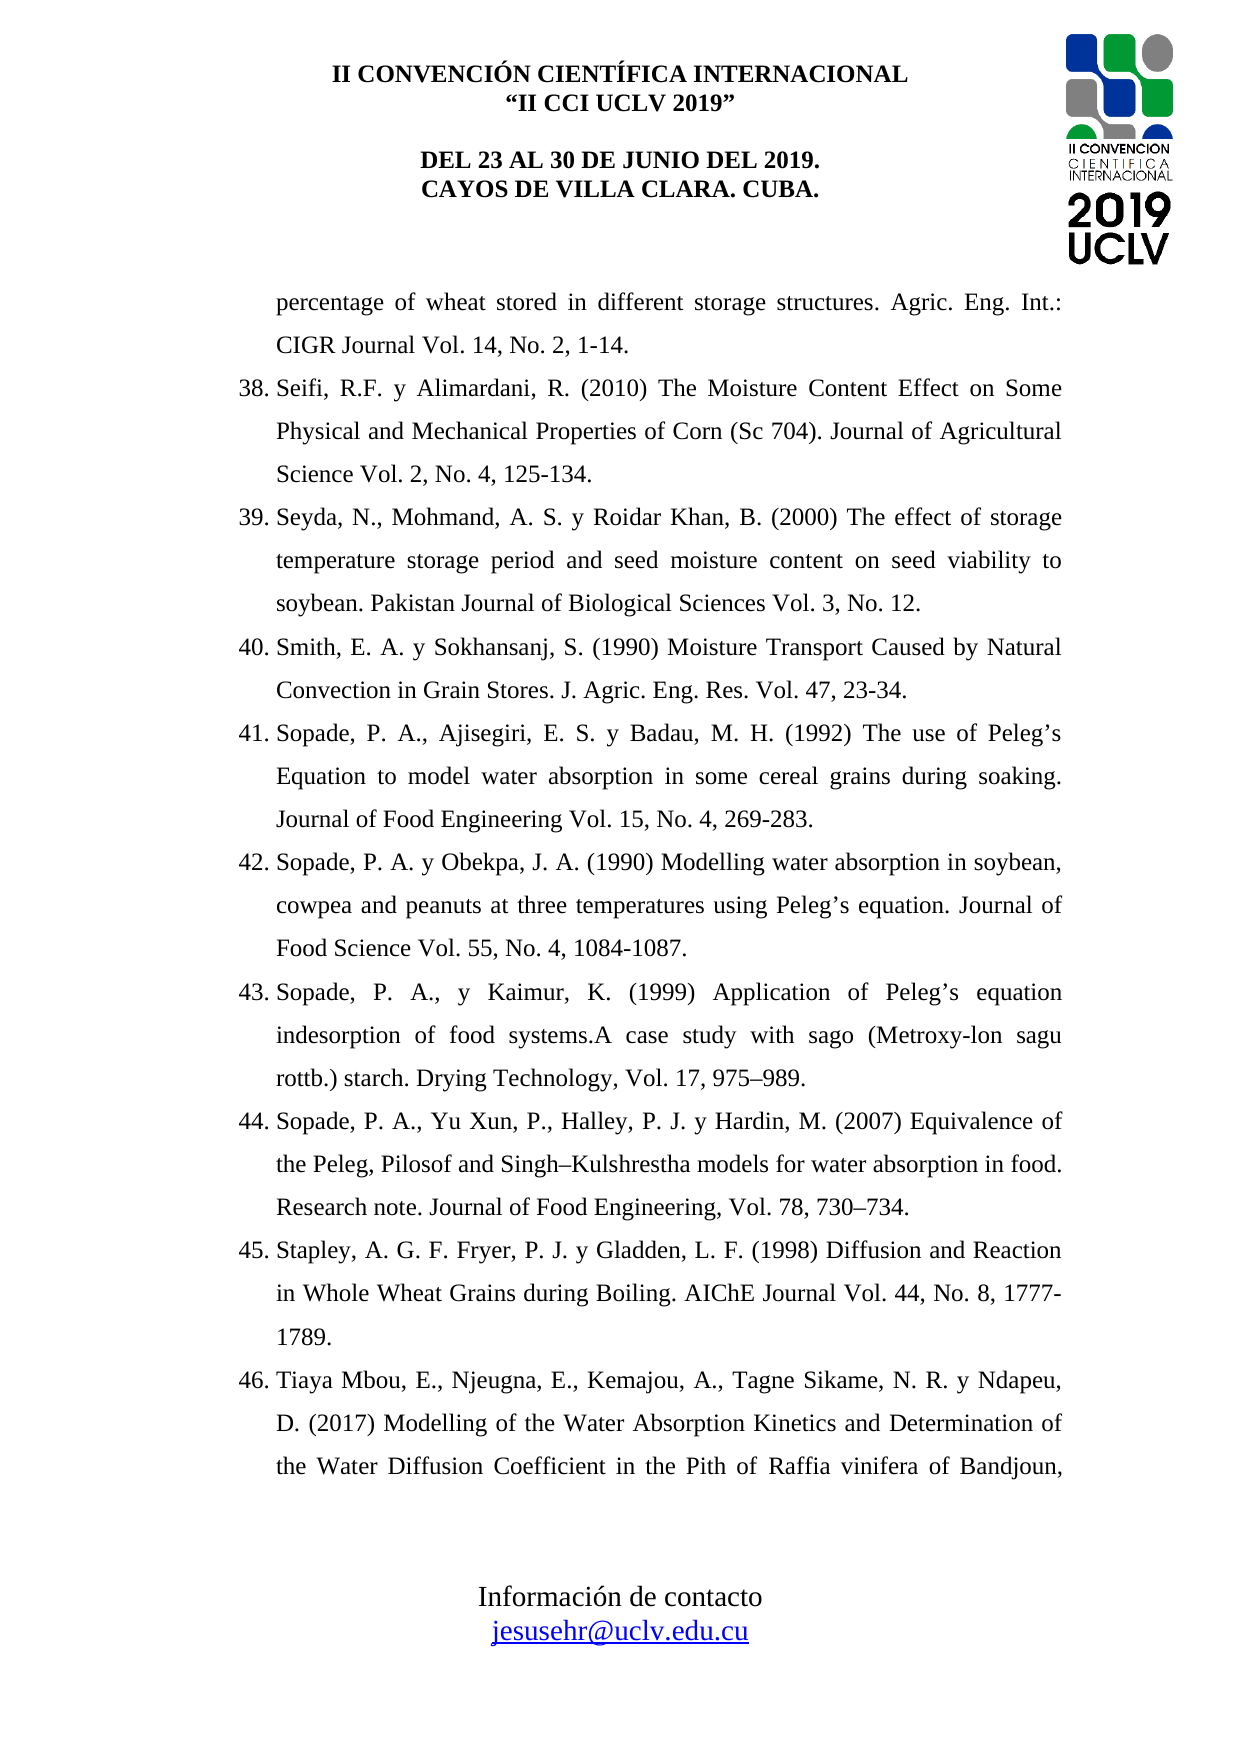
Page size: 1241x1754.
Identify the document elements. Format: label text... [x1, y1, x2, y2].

list Smith, E. A. y Sokhansanj, S. (1990) Moisture Transport Caused by Natural Convection in Grain Stores. J. Agric. Eng. Res. Vol. 47, 23-34. [238, 632, 1063, 703]
picture [1061, 31, 1182, 274]
list Seyda, N., Mohmand, A. S. y Roidar Khan, B. (2000) The effect of storage temperature storage period and seed moisture content on seed viability to soybean. Pakistan Journal of Biological Sciences Vol. 3, No. 12. [238, 502, 1063, 617]
list Sopade, P. A., Yu Xun, P., Halley, P. J. y Hardin, M. (2007) Equivalence of the Peleg, Pilosof and Singh–Kulshrestha models for water absorption in food. Research note. Journal of Food Engineering, Vol. 78, 730–734. [238, 1106, 1063, 1221]
list Stapley, A. G. F. Fryer, P. J. y Gladden, L. F. (1998) Diffusion and Reaction in Whole Wheat Grains during Boiling. AIChE Journal Vol. 44, No. 8, 1777-1789. [238, 1235, 1063, 1350]
list Sopade, P. A. y Obekpa, J. A. (1990) Modelling water absorption in soybean, cowpea and peanuts at three temperatures using Peleg’s equation. Journal of Food Science Vol. 55, No. 4, 1084-1087. [238, 847, 1063, 962]
list Sopade, P. A., y Kaimur, K. (1999) Application of Peleg’s equation indesorption of food systems.A case study with sago (Metroxy-lon sagu rottb.) starch. Drying Technology, Vol. 17, 975–989. [238, 977, 1063, 1092]
list Sopade, P. A., Ajisegiri, E. S. y Badau, M. H. (1992) The use of Peleg’s Equation to model water absorption in some cereal grains during soaking. Journal of Food Engineering Vol. 15, No. 4, 269-283. [238, 718, 1063, 833]
list Seifi, R.F. y Alimardani, R. (2010) The Moisture Content Effect on Some Physical and Mechanical Properties of Corn (Sc 704). Journal of Agricultural Science Vol. 2, No. 4, 125-134. [238, 373, 1063, 488]
